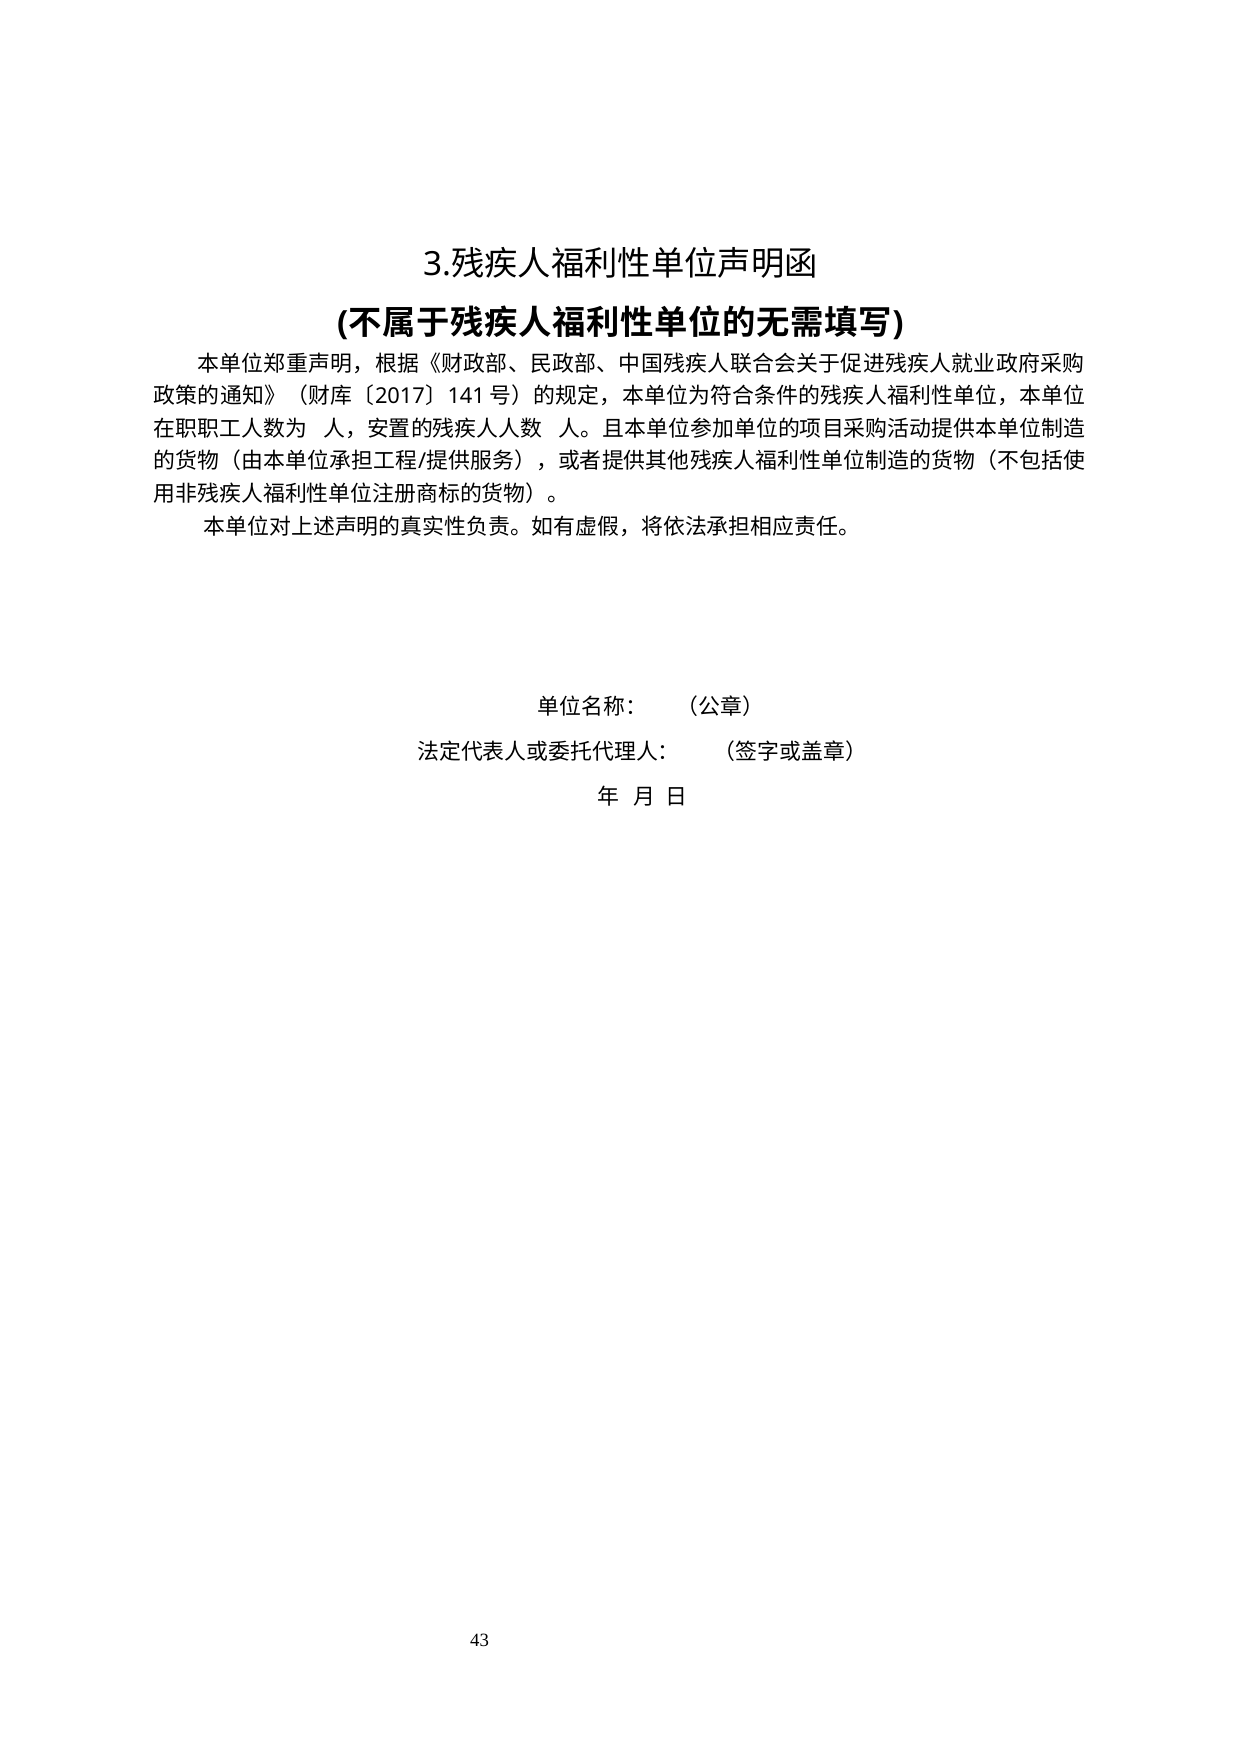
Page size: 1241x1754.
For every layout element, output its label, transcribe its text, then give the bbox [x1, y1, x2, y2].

text 年 月 日 [153, 778, 1087, 811]
text 单位名称： （公章） [153, 688, 1087, 721]
text 本单位郑重声明，根据《财政部、民政部、中国残疾人联合会关于促进残疾人就业政府采购政策的通知》（财库〔2017〕141号）的规定，本单位为符合条件的残疾人福利性单位，本单位在职职工人数为 人，安置的残疾人人数 人。且本单位参加单位的项目采购活动提供本单位制造的货物（由本单位承担工程/提供服务），或者提供其他残疾人福利性单位制造的货物（不包括使用非残疾人福利性单位注册商标的货物）。 [153, 346, 1087, 508]
text 法定代表人或委托代理人： （签字或盖章） [153, 733, 1087, 766]
text 3.残疾人福利性单位声明函 [153, 229, 1087, 287]
text 本单位对上述声明的真实性负责。如有虚假，将依法承担相应责任。 [153, 508, 1087, 541]
text (不属于残疾人福利性单位的无需填写) [153, 287, 1087, 346]
